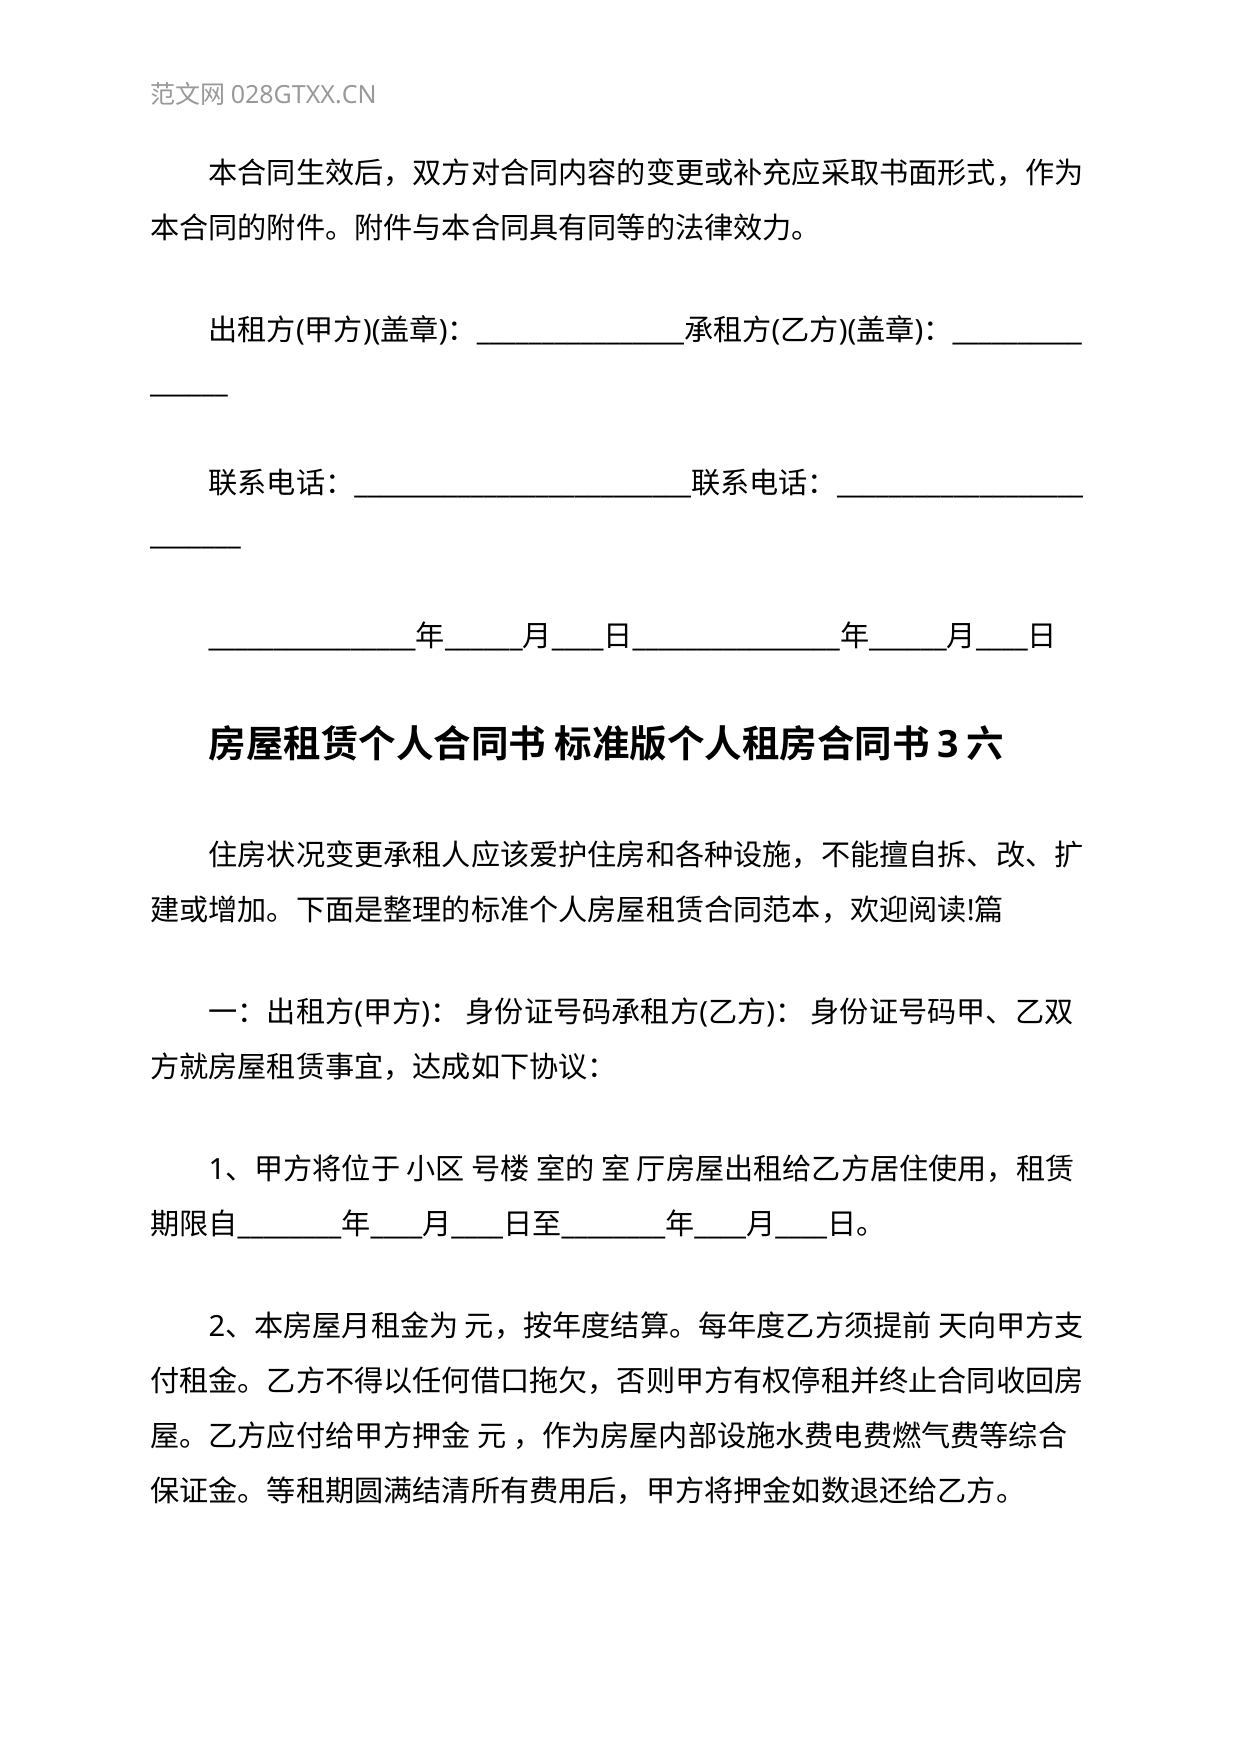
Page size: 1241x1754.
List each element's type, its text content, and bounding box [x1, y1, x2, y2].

text 本合同生效后，双方对合同内容的变更或补充应采取书面形式，作为本合同的附件。附件与本合同具有同等的法律效力。 [150, 150, 1090, 247]
text 住房状况变更承租人应该爱护住房和各种设施，不能擅自拆、改、扩建或增加。下面是整理的标准个人房屋租赁合同范本，欢迎阅读!篇 [150, 832, 1090, 929]
text 出租方(甲方)(盖章)：________________承租方(乙方)(盖章)：________________ [150, 307, 1090, 401]
text 房屋租赁个人合同书 标准版个人租房合同书3六 [150, 714, 1090, 768]
text 一：出租方(甲方)： 身份证号码承租方(乙方)： 身份证号码甲、乙双方就房屋租赁事宜，达成如下协议： [150, 988, 1090, 1086]
text 1、甲方将位于 小区 号楼 室的 室 厅房屋出租给乙方居住使用，租赁期限自________年____月____日至________年____月____日。 [150, 1145, 1090, 1243]
text 联系电话：__________________________联系电话：__________________________ [150, 459, 1090, 553]
text 2、本房屋月租金为 元，按年度结算。每年度乙方须提前 天向甲方支付租金。乙方不得以任何借口拖欠，否则甲方有权停租并终止合同收回房屋。乙方应付给甲方押金 元 ，作为房屋内部设施水费电费燃气费等综合保证金。等租期圆满结清所有费用后，甲方将押金如数退还给乙方。 [150, 1302, 1090, 1509]
text ________________年______月____日________________年______月____日 [150, 612, 1090, 654]
